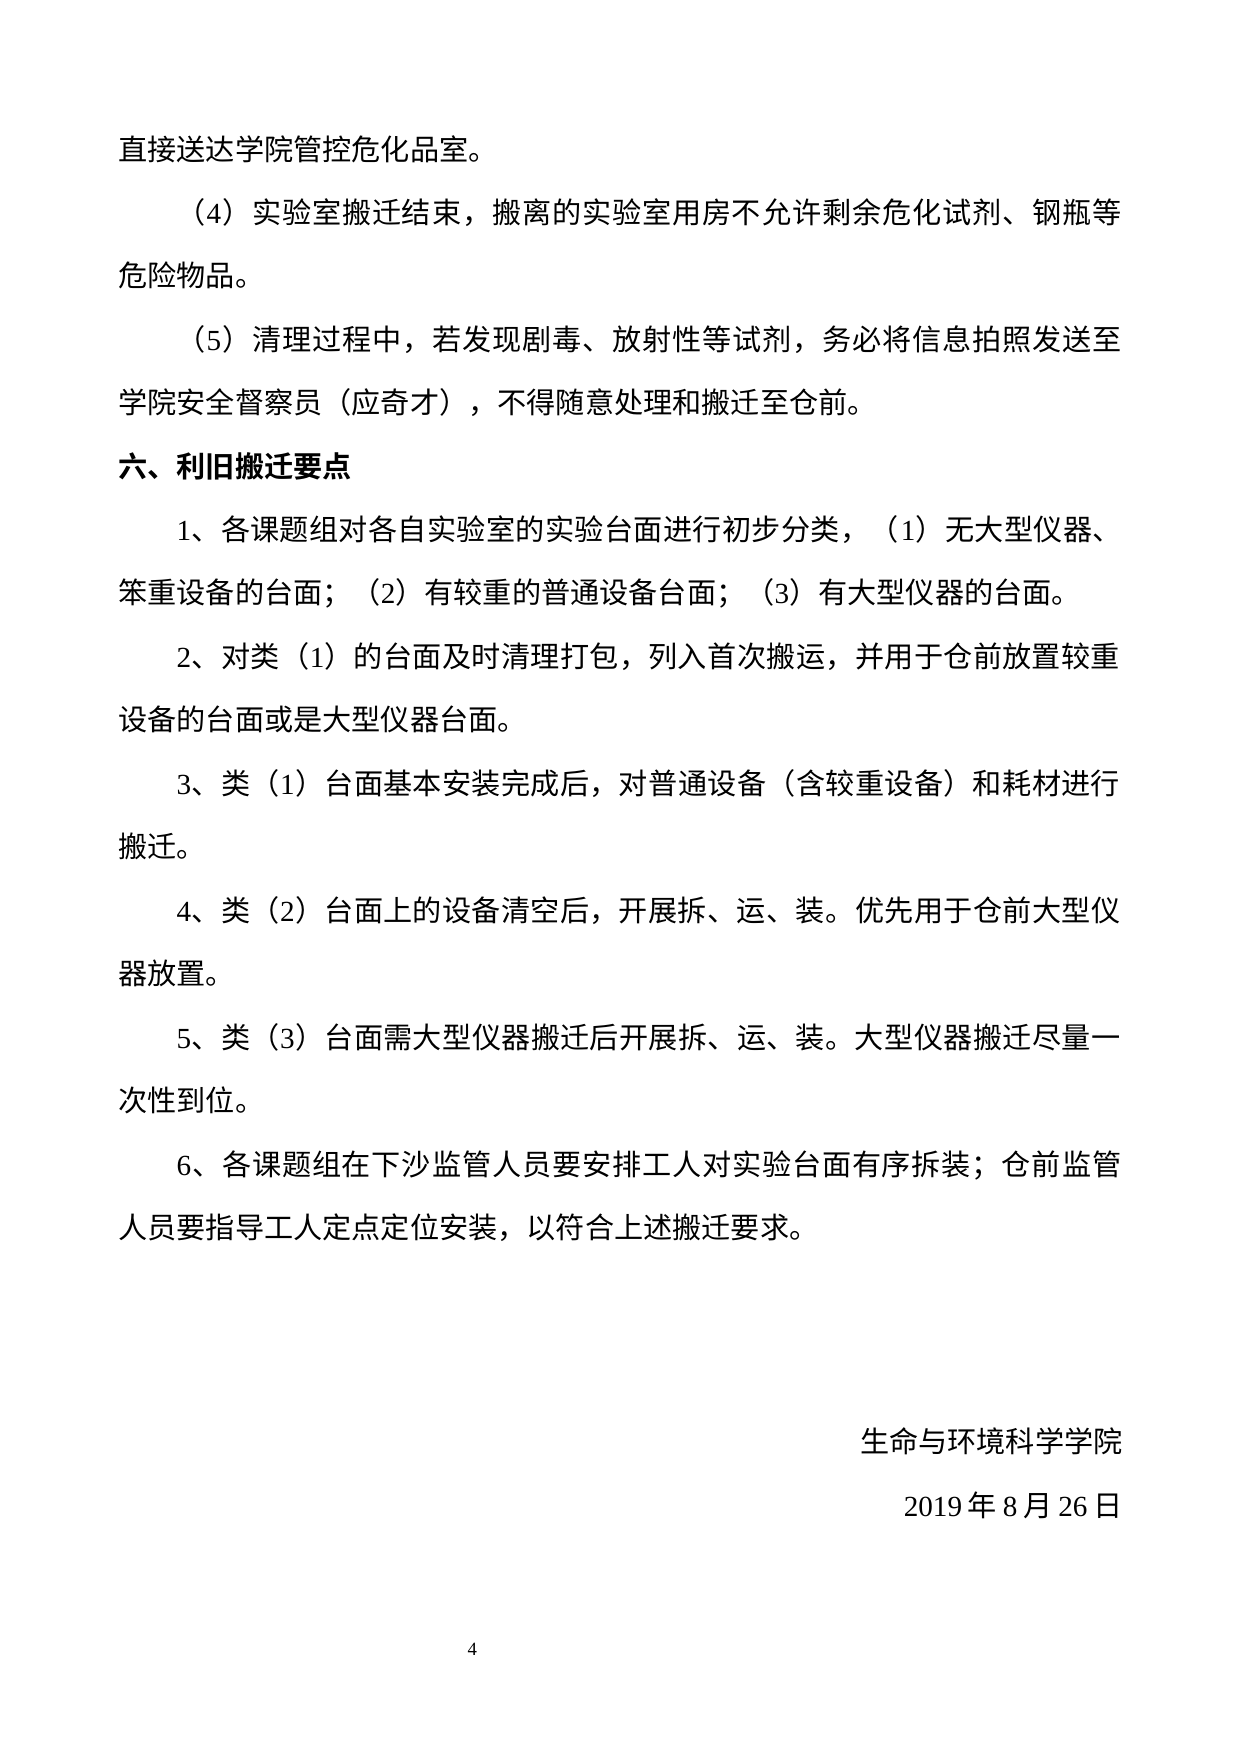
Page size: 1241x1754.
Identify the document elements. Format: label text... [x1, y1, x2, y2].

text 2、对类（1）的台面及时清理打包，列入首次搬运，并用于仓前放置较重设备的台面或是大型仪器台面。 [118, 633, 1122, 739]
text （4）实验室搬迁结束，搬离的实验室用房不允许剩余危化试剂、钢瓶等危险物品。 [118, 189, 1122, 295]
text 1、各课题组对各自实验室的实验台面进行初步分类，（1）无大型仪器、笨重设备的台面；（2）有较重的普通设备台面；（3）有大型仪器的台面。 [118, 507, 1122, 612]
text 6、各课题组在下沙监管人员要安排工人对实验台面有序拆装；仓前监管人员要指导工人定点定位安装，以符合上述搬迁要求。 [118, 1141, 1122, 1247]
text 生命与环境科学学院 [118, 1419, 1122, 1461]
text 2019年8月26日 [118, 1482, 1122, 1524]
text 六、利旧搬迁要点 [118, 443, 1122, 486]
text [118, 126, 1122, 168]
text 3、类（1）台面基本安装完成后，对普通设备（含较重设备）和耗材进行搬迁。 [118, 760, 1122, 866]
text 4、类（2）台面上的设备清空后，开展拆、运、装。优先用于仓前大型仪器放置。 [118, 887, 1122, 993]
text （5）清理过程中，若发现剧毒、放射性等试剂，务必将信息拍照发送至学院安全督察员（应奇才），不得随意处理和搬迁至仓前。 [118, 316, 1122, 422]
text 5、类（3）台面需大型仪器搬迁后开展拆、运、装。大型仪器搬迁尽量一次性到位。 [118, 1014, 1122, 1120]
